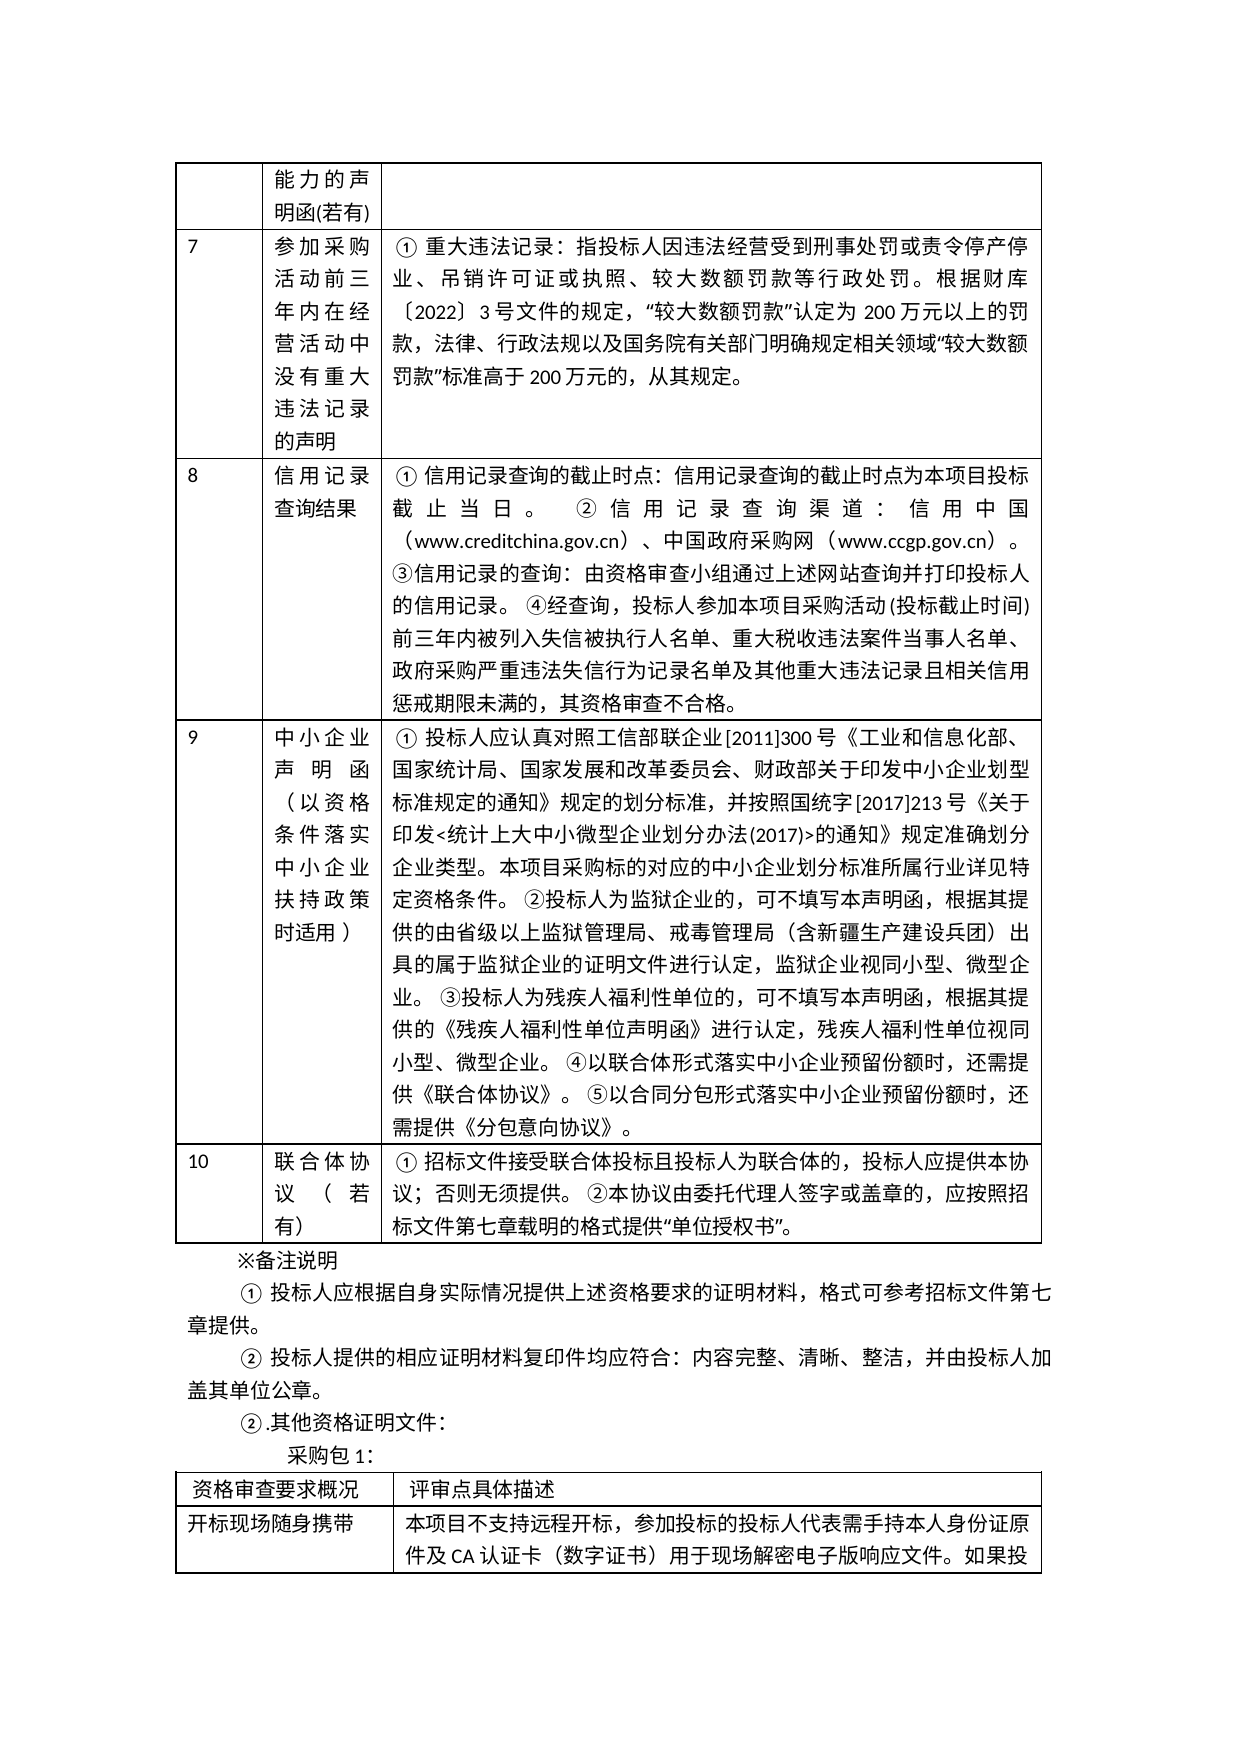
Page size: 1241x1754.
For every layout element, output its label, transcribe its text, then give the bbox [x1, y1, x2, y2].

table_cell 8 [177, 459, 262, 719]
table_cell 6 [177, 164, 262, 228]
text ②投标人提供的相应证明材料复印件均应符合：内容完整、清晰、整洁，并由投标人加盖其单位公章。 [187, 1341, 1053, 1406]
table_header 评审点具体描述 [394, 1473, 1041, 1505]
table_cell ①招标文件接受联合体投标且投标人为联合体的，投标人应提供本协议；否则无须提供。 ②本协议由委托代理人签字或盖章的，应按照招标文件第七章载明的格式提供“单位授权书”。 [382, 1145, 1041, 1242]
table_cell 开标现场随身携带 [177, 1507, 393, 1572]
text ②.其他资格证明文件： [187, 1406, 1053, 1439]
table_cell 中小企业声明函（以资格条件落实中小企业扶持政策时适用 ） [263, 721, 381, 1143]
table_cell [263, 164, 381, 228]
text ※备注说明 [187, 1244, 1053, 1276]
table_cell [394, 1507, 1041, 1572]
table_cell 9 [177, 721, 262, 1143]
table_cell ①信用记录查询的截止时点：信用记录查询的截止时点为本项目投标截止当日。 ②信用记录查询渠道：信用中国（www.creditchina.gov.cn）、中国政府采购网（www.ccgp.gov.cn）。 ③信用记录的查询：由资格审查小组通过上述网站查询并打印投标人的信用记录。 ④经查询，投标人参加本项目采购活动(投标截止时间)前三年内被列入失信被执行人名单、重大税收违法案件当事人名单、政府采购严重违法失信行为记录名单及其他重大违法记录且相关信用惩戒期限未满的，其资格审查不合格。 [382, 459, 1041, 719]
table_cell ①重大违法记录：指投标人因违法经营受到刑事处罚或责令停产停业、吊销许可证或执照、较大数额罚款等行政处罚。根据财库〔2022〕3号文件的规定，“较大数额罚款”认定为200万元以上的罚款，法律、行政法规以及国务院有关部门明确规定相关领域“较大数额罚款”标准高于200万元的，从其规定。 [382, 230, 1041, 458]
table_header 资格审查要求概况 [177, 1473, 393, 1505]
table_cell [382, 164, 1041, 228]
table_cell 10 [177, 1145, 262, 1242]
text ①投标人应根据自身实际情况提供上述资格要求的证明材料，格式可参考招标文件第七章提供。 [187, 1276, 1053, 1341]
table_cell 信用记录查询结果 [263, 459, 381, 719]
table_cell ①投标人应认真对照工信部联企业[2011]300号《工业和信息化部、国家统计局、国家发展和改革委员会、财政部关于印发中小企业划型标准规定的通知》规定的划分标准，并按照国统字[2017]213号《关于印发<统计上大中小微型企业划分办法(2017)>的通知》规定准确划分企业类型。本项目采购标的对应的中小企业划分标准所属行业详见特定资格条件。 ②投标人为监狱企业的，可不填写本声明函，根据其提供的由省级以上监狱管理局、戒毒管理局（含新疆生产建设兵团）出具的属于监狱企业的证明文件进行认定，监狱企业视同小型、微型企业。 ③投标人为残疾人福利性单位的，可不填写本声明函，根据其提供的《残疾人福利性单位声明函》进行认定，残疾人福利性单位视同小型、微型企业。 ④以联合体形式落实中小企业预留份额时，还需提供《联合体协议》。 ⑤以合同分包形式落实中小企业预留份额时，还需提供《分包意向协议》。 [382, 721, 1041, 1143]
table_cell 7 [177, 230, 262, 458]
text 采购包1： [187, 1439, 1053, 1471]
table_cell 参加采购活动前三年内在经营活动中没有重大违法记录的声明 [263, 230, 381, 458]
table_cell 联合体协议（若有） [263, 1145, 381, 1242]
